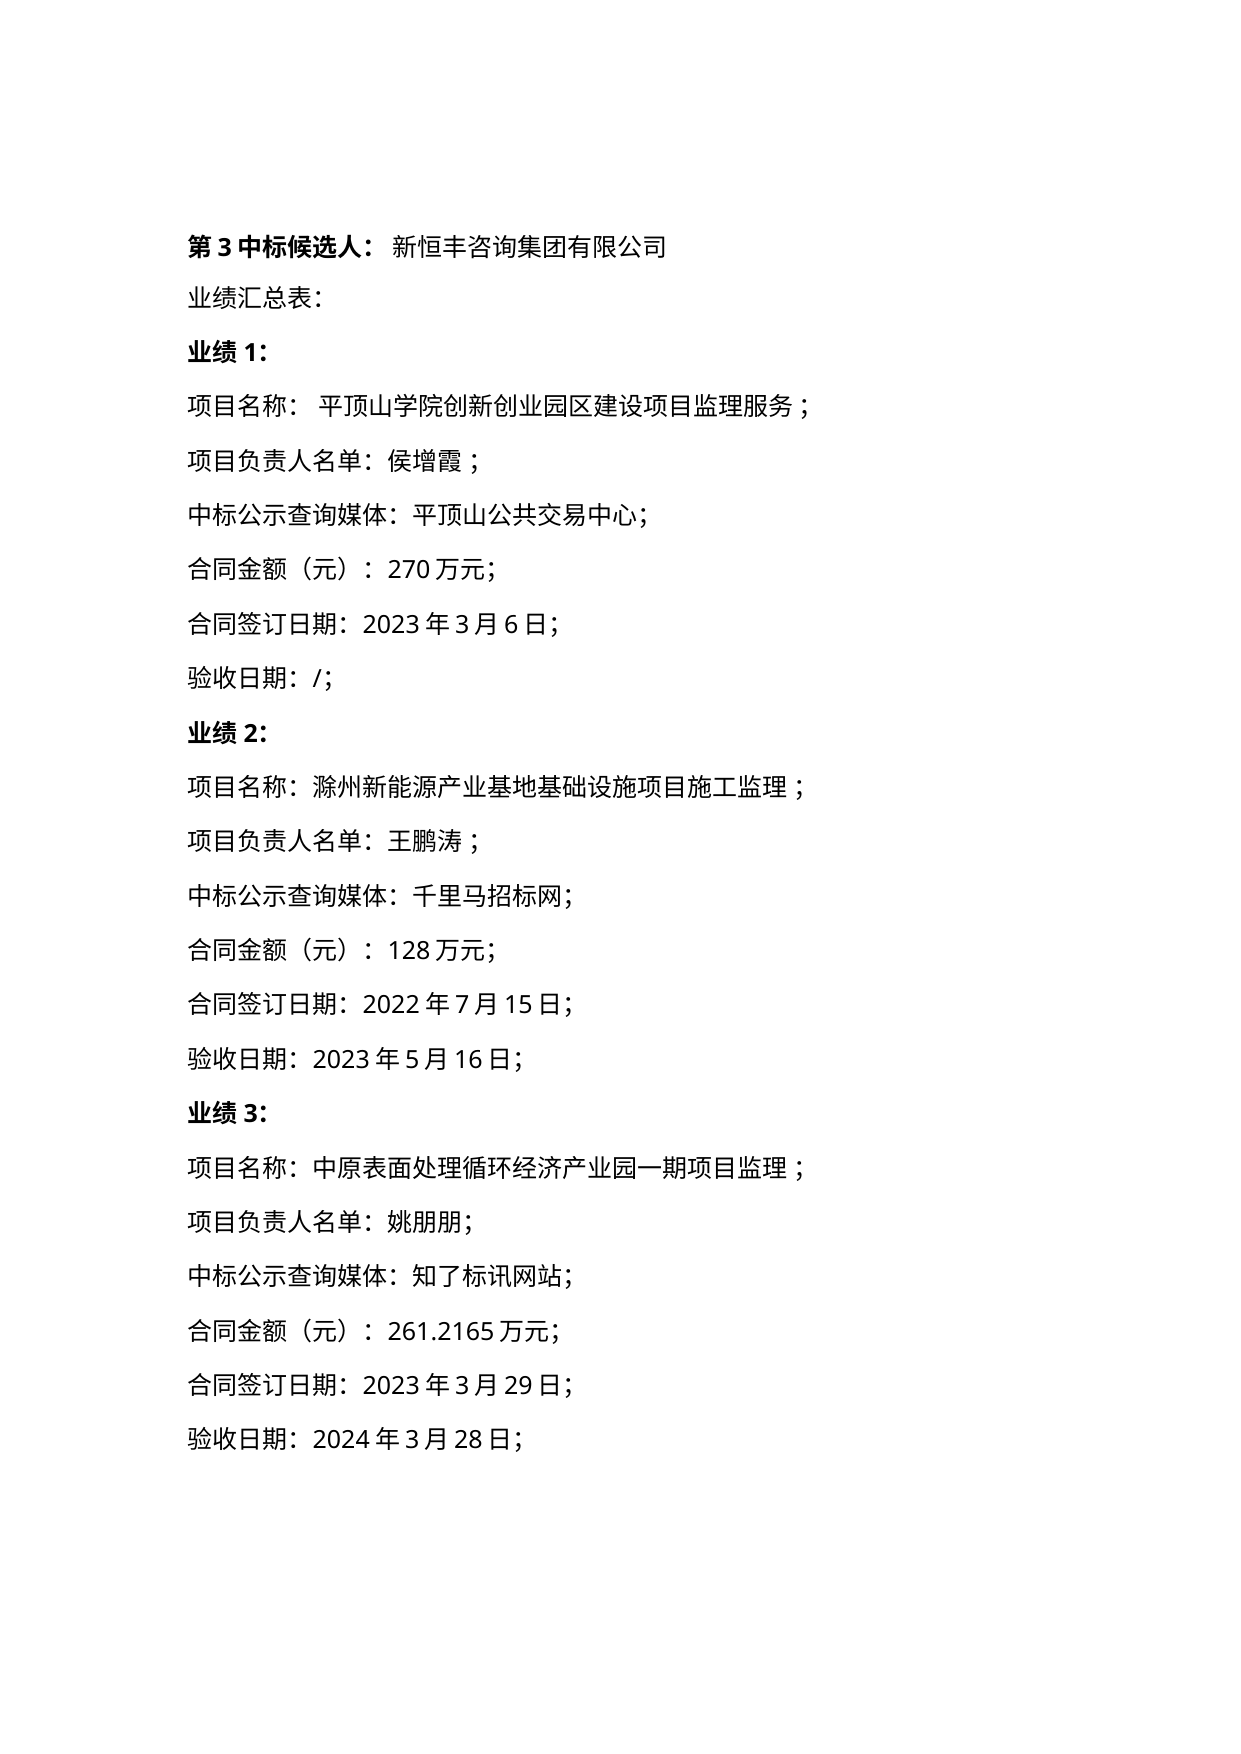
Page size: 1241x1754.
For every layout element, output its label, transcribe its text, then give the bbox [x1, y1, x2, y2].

text 验收日期：/； [187, 659, 1053, 695]
text 合同签订日期：2023年3月6日； [187, 604, 1053, 641]
text 合同金额（元）：128万元； [187, 931, 1053, 967]
text 项目名称：滁州新能源产业基地基础设施项目施工监理 ； [187, 767, 1053, 804]
text 中标公示查询媒体：知了标讯网站； [187, 1257, 1053, 1293]
text 中标公示查询媒体：平顶山公共交易中心； [187, 496, 1053, 532]
text 中标公示查询媒体：千里马招标网； [187, 876, 1053, 912]
text 项目负责人名单：侯增霞 ； [187, 441, 1053, 477]
text 项目名称： 平顶山学院创新创业园区建设项目监理服务 ； [187, 387, 1053, 423]
text 项目负责人名单：姚朋朋； [187, 1202, 1053, 1239]
text 验收日期：2024年3月28日； [187, 1420, 1053, 1456]
text 合同签订日期：2023年3月29日； [187, 1366, 1053, 1402]
text 业绩汇总表： [187, 278, 1053, 314]
text 业绩 3： [187, 1094, 1053, 1130]
text 验收日期：2023年5月16日； [187, 1039, 1053, 1076]
text 合同签订日期：2022年7月15日； [187, 985, 1053, 1021]
text 项目负责人名单：王鹏涛 ； [187, 822, 1053, 858]
text 合同金额（元）：261.2165万元； [187, 1311, 1053, 1347]
text 合同金额（元）：270万元； [187, 550, 1053, 586]
text 业绩 1： [187, 332, 1053, 369]
text 第3中标候选人： 新恒丰咨询集团有限公司 [187, 213, 1053, 278]
text 业绩 2： [187, 713, 1053, 749]
text 项目名称：中原表面处理循环经济产业园一期项目监理 ； [187, 1148, 1053, 1184]
